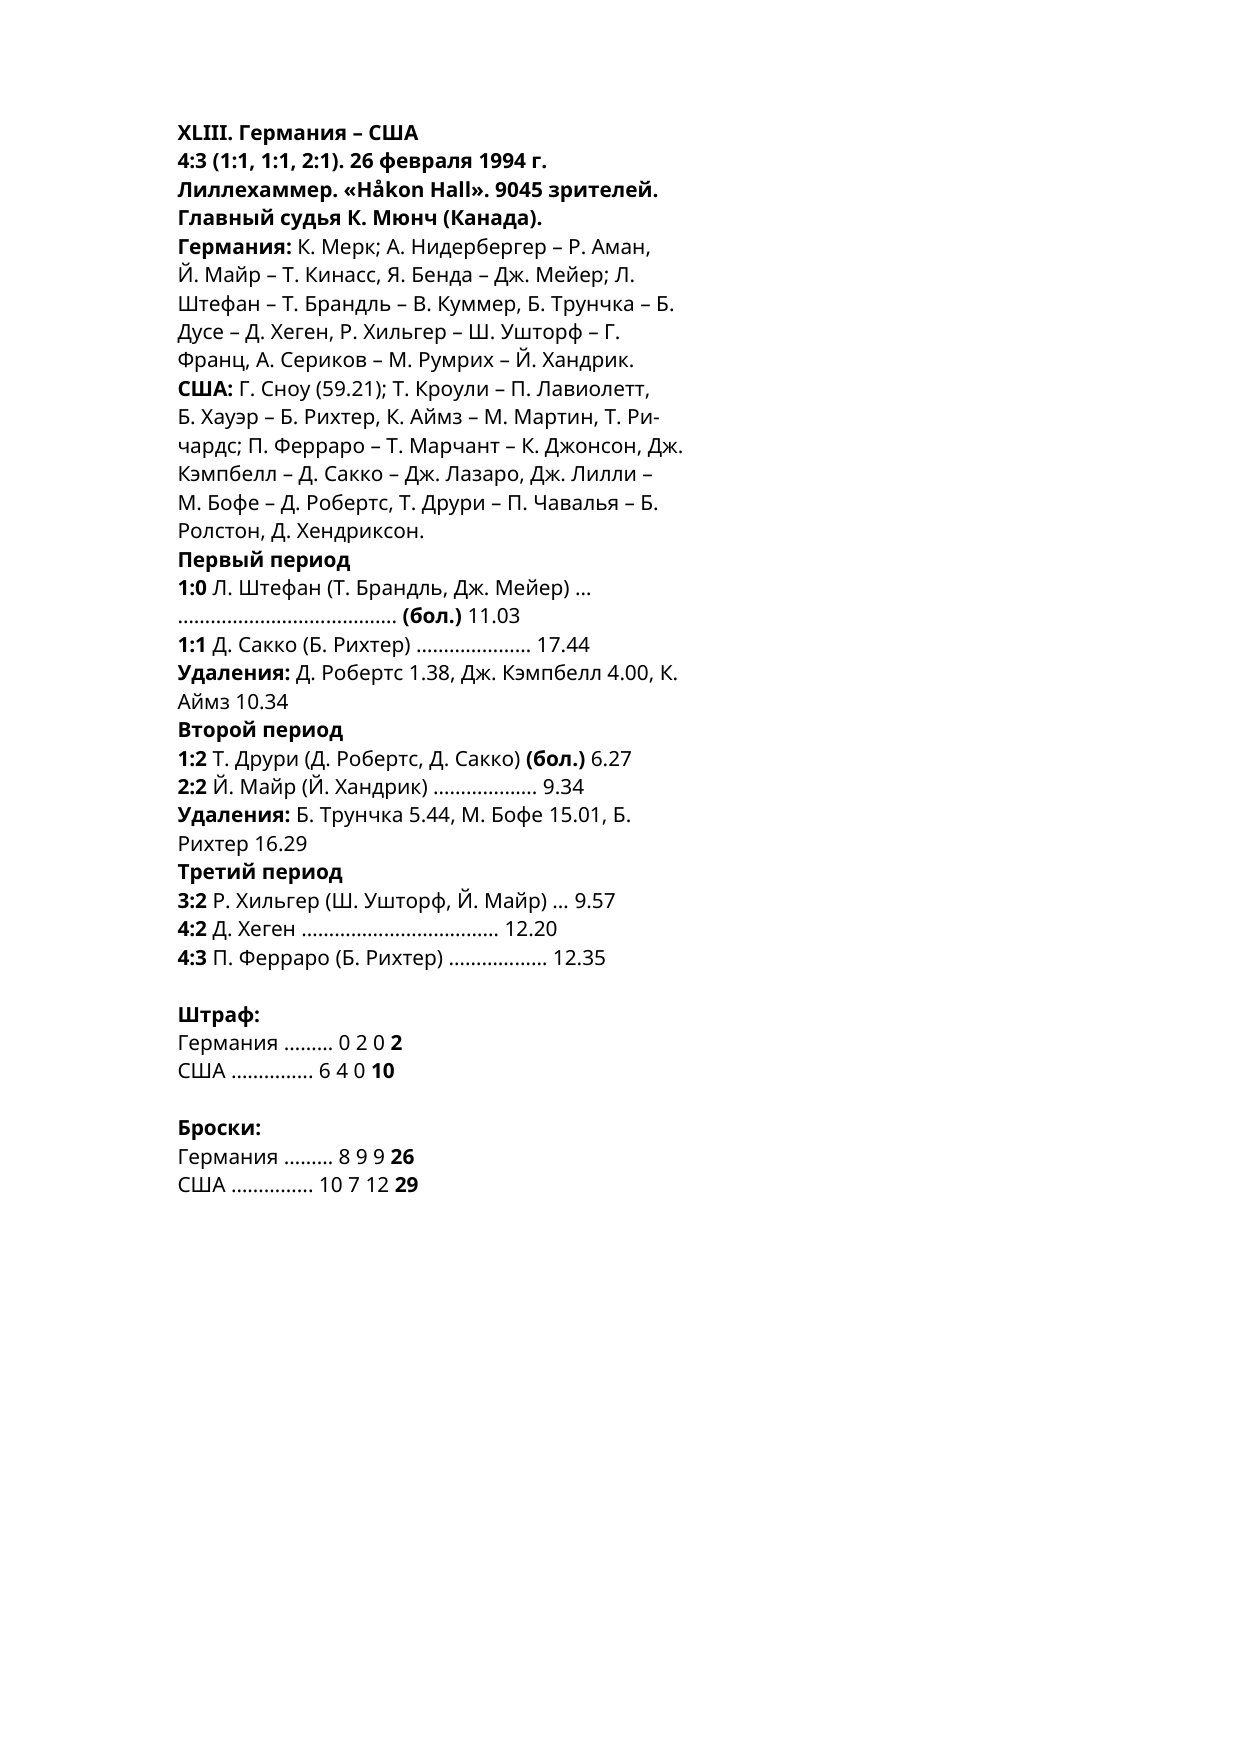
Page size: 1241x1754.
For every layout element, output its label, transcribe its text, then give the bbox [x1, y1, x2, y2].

text Рихтер 16.29 [177, 829, 1152, 857]
text Кэмпбелл – Д. Сакко – Дж. Лазаро, Дж. Лилли – [177, 459, 1152, 488]
text Лиллехаммер. «Håkon Hall». 9045 зрителей. [177, 175, 1152, 203]
text США: Г. Сноу (59.21); Т. Кроули – П. Лавиолетт, [177, 374, 1152, 402]
text Германия ……… 8 9 9 26 [177, 1142, 1152, 1170]
text Штефан – Т. Брандль – В. Куммер, Б. Трунчка – Б. [177, 289, 1152, 317]
text 1:2 Т. Друри (Д. Робертс, Д. Сакко) (бол.) 6.27 [177, 744, 1152, 772]
text США …………... 10 7 12 29 [177, 1170, 1152, 1199]
text 2:2 Й. Майр (Й. Хандрик) ………………. 9.34 [177, 772, 1152, 801]
text Броски: [177, 1113, 1152, 1142]
text Первый период [177, 545, 1152, 573]
text Удаления: Д. Робертс 1.38, Дж. Кэмпбелл 4.00, К. [177, 658, 1152, 687]
text 4:2 Д. Хеген ……………………………… 12.20 [177, 914, 1152, 943]
text Штраф: [177, 1000, 1152, 1028]
text 3:2 Р. Хильгер (Ш. Ушторф, Й. Майр) … 9.57 [177, 886, 1152, 914]
text Франц, А. Сериков – М. Румрих – Й. Хандрик. [177, 346, 1152, 374]
text Германия: К. Мерк; А. Нидербергер – Р. Аман, [177, 232, 1152, 260]
text Удаления: Б. Трунчка 5.44, М. Бофе 15.01, Б. [177, 801, 1152, 829]
text Третий период [177, 857, 1152, 886]
text Й. Майр – Т. Кинасс, Я. Бенда – Дж. Мейер; Л. [177, 260, 1152, 289]
text Германия ……… 0 2 0 2 [177, 1028, 1152, 1057]
text США …………... 6 4 0 10 [177, 1057, 1152, 1085]
text Дусе – Д. Хеген, Р. Хильгер – Ш. Ушторф – Г. [177, 317, 1152, 346]
text 1:0 Л. Штефан (Т. Брандль, Дж. Мейер) … [177, 573, 1152, 602]
text Ролстон, Д. Хендриксон. [177, 516, 1152, 545]
text Второй период [177, 715, 1152, 744]
text 4:3 П. Ферраро (Б. Рихтер) ……………… 12.35 [177, 943, 1152, 971]
text Аймз 10.34 [177, 687, 1152, 715]
text 1:1 Д. Сакко (Б. Рихтер) ………………… 17.44 [177, 630, 1152, 658]
text Б. Хауэр – Б. Рихтер, К. Аймз – М. Мартин, Т. Ри- [177, 402, 1152, 431]
text …………………………………. (бол.) 11.03 [177, 602, 1152, 630]
text 4:3 (1:1, 1:1, 2:1). 26 февраля 1994 г. [177, 147, 1152, 175]
text XLIII. Германия – США [177, 118, 1152, 147]
text чардс; П. Ферраро – Т. Марчант – К. Джонсон, Дж. [177, 431, 1152, 459]
text М. Бофе – Д. Робертс, Т. Друри – П. Чавалья – Б. [177, 488, 1152, 516]
text Главный судья К. Мюнч (Канада). [177, 203, 1152, 232]
